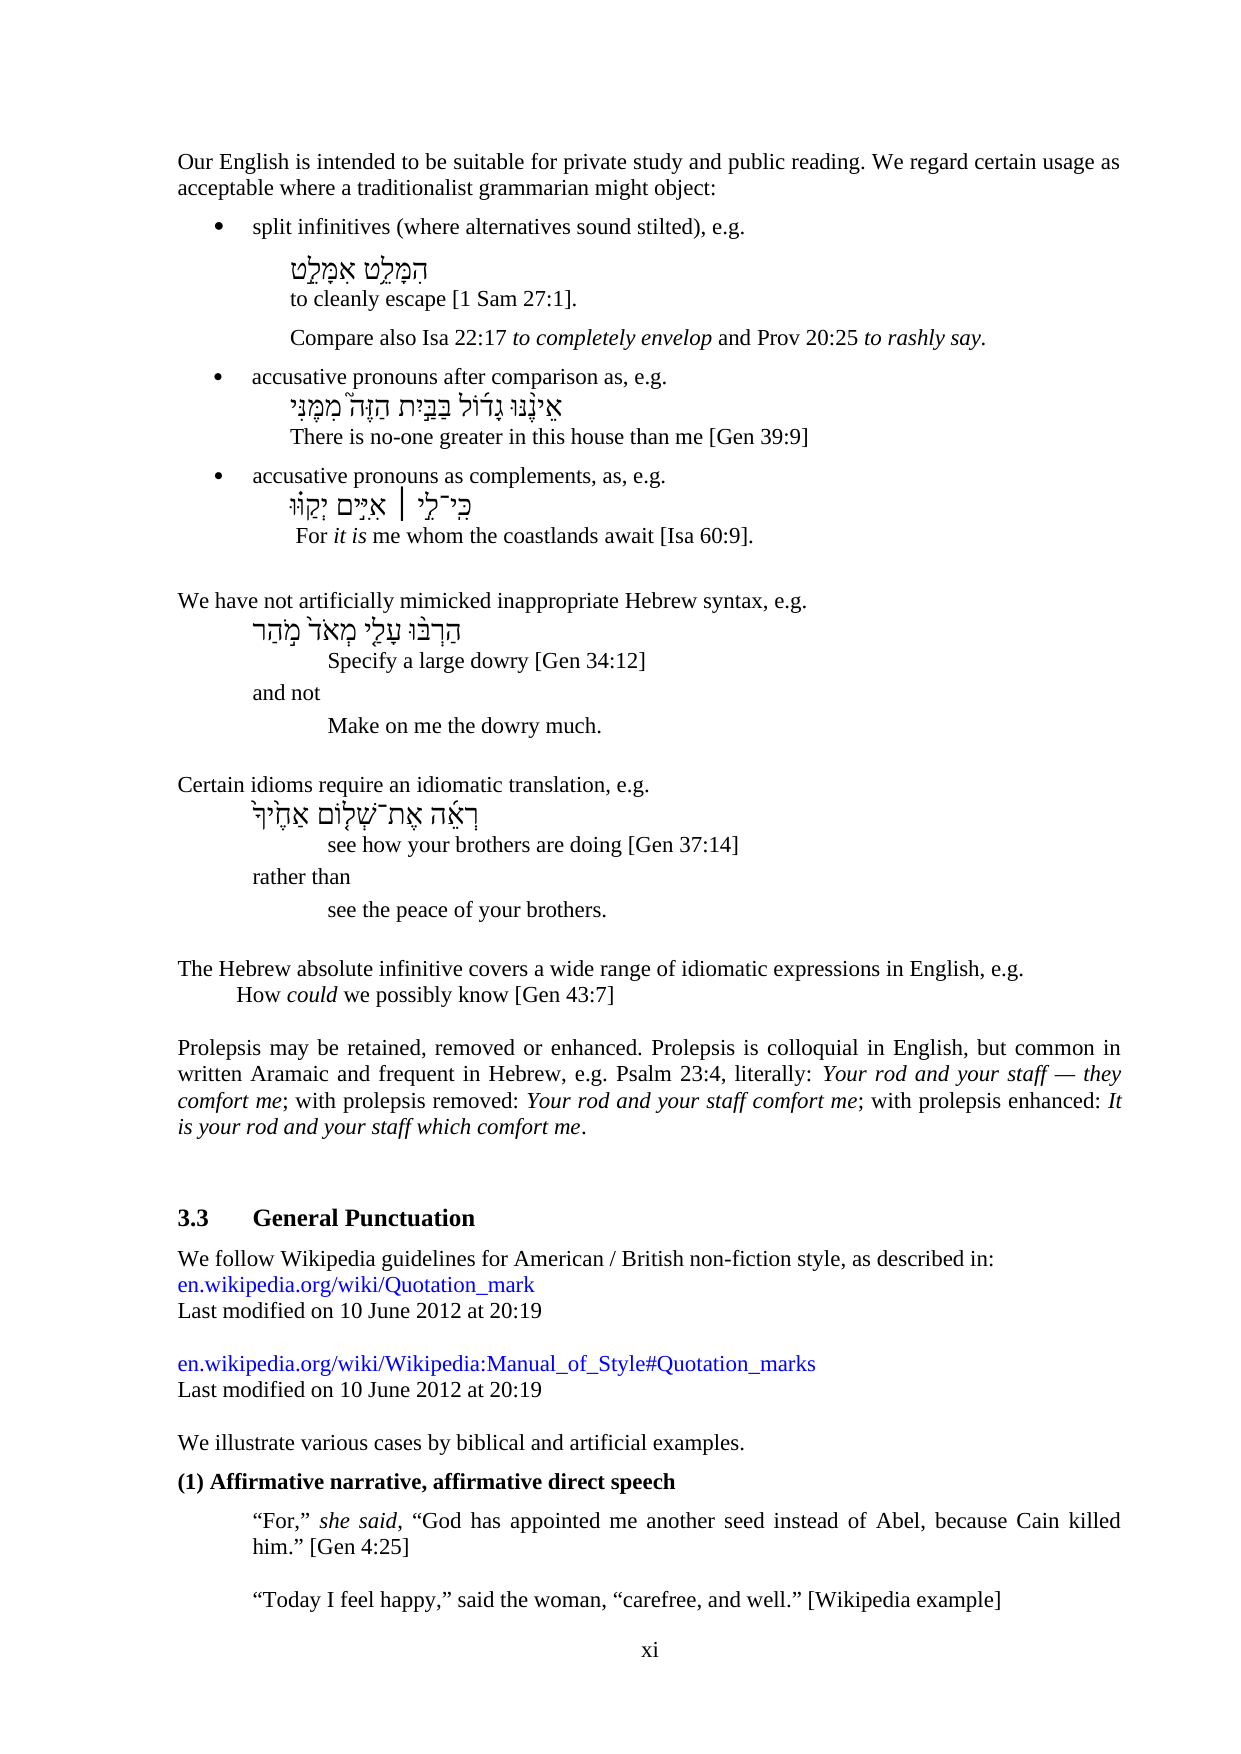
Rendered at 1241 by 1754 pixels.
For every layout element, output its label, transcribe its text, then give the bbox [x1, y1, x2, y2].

text Last modified on 10 June 2012 at 20:19 [177, 1297, 1122, 1324]
text We follow Wikipedia guidelines for American / British non-fiction style, as described in: [177, 1244, 1122, 1271]
text For it is me whom the coastlands await [Isa 60:9]. [290, 522, 1122, 548]
text Certain idioms require an idiomatic translation, e.g. [177, 771, 1122, 797]
text הִמָּלֵ֥ט אִמָּלֵ֣ט [290, 252, 1122, 285]
text rather than [177, 863, 1122, 890]
text and not [252, 679, 1122, 706]
text see how your brothers are doing [Gen 37:14] [252, 831, 1122, 857]
text Make on me the dowry much. [252, 712, 1122, 738]
text Our English is intended to be suitable for private study and public reading. We regard certain usage as acceptable where a traditionalist grammarian might object: [177, 148, 1122, 200]
text הַרְבּ֨וּ עָלַ֤י מְאֹד֙ מֹ֣הַר [252, 613, 1122, 647]
text Compare also Isa 22:17 to completely envelop and Prov 20:25 to rashly say. [290, 324, 1122, 351]
text We have not artificially mimicked inappropriate Hebrew syntax, e.g. [177, 587, 1122, 613]
text כִּֽי־לִ֣י ׀ אִיִּ֣ים יְקַוּ֗וּ [290, 488, 1122, 522]
text (1) Affirmative narrative, affirmative direct speech [177, 1468, 1122, 1494]
text We illustrate various cases by biblical and artificial examples. [177, 1429, 1122, 1455]
text There is no-one greater in this house than me [Gen 39:9] [290, 423, 1122, 449]
text How could we possibly know [Gen 43:7] [177, 981, 1122, 1008]
text Prolepsis may be retained, removed or enhanced. Prolepsis is colloquial in English, but common in written Aramaic and frequent in Hebrew, e.g. Psalm 23:4, literally: Your rod and your staff — they comfort me; with prolepsis removed: Your rod and your staff comfort me; with prolepsis enhanced: It is your rod and your staff which comfort me. [177, 1034, 1122, 1139]
text Specify a large dowry [Gen 34:12] [252, 647, 1122, 673]
text see the peace of your brothers. [252, 896, 1122, 922]
text en.wikipedia.org/wiki/Wikipedia:Manual_of_Style#Quotation_marks [177, 1350, 1122, 1376]
list split infinitives (where alternatives sound stilted), e.g. [215, 213, 1122, 239]
text רְאֵ֜ה אֶת־שְׁל֤וֹם אַחֶ֙יךָ֙ [177, 797, 1122, 831]
text Last modified on 10 June 2012 at 20:19 [177, 1376, 1122, 1403]
subtitle General Punctuation [177, 1203, 1122, 1232]
text “For,” she said, “God has appointed me another seed instead of Abel, because Cain killed him.” [Gen 4:25] [252, 1507, 1122, 1559]
text to cleanly escape [1 Sam 27:1]. [290, 285, 1122, 312]
text The Hebrew absolute infinitive covers a wide range of idiomatic expressions in English, e.g. [177, 955, 1122, 981]
list accusative pronouns after comparison as, e.g. [214, 363, 1122, 389]
list accusative pronouns as complements, as, e.g. [215, 462, 1122, 488]
text en.wikipedia.org/wiki/Quotation_mark [177, 1271, 1122, 1297]
text “Today I feel happy,” said the woman, “carefree, and well.” [Wikipedia example] [252, 1586, 1122, 1612]
